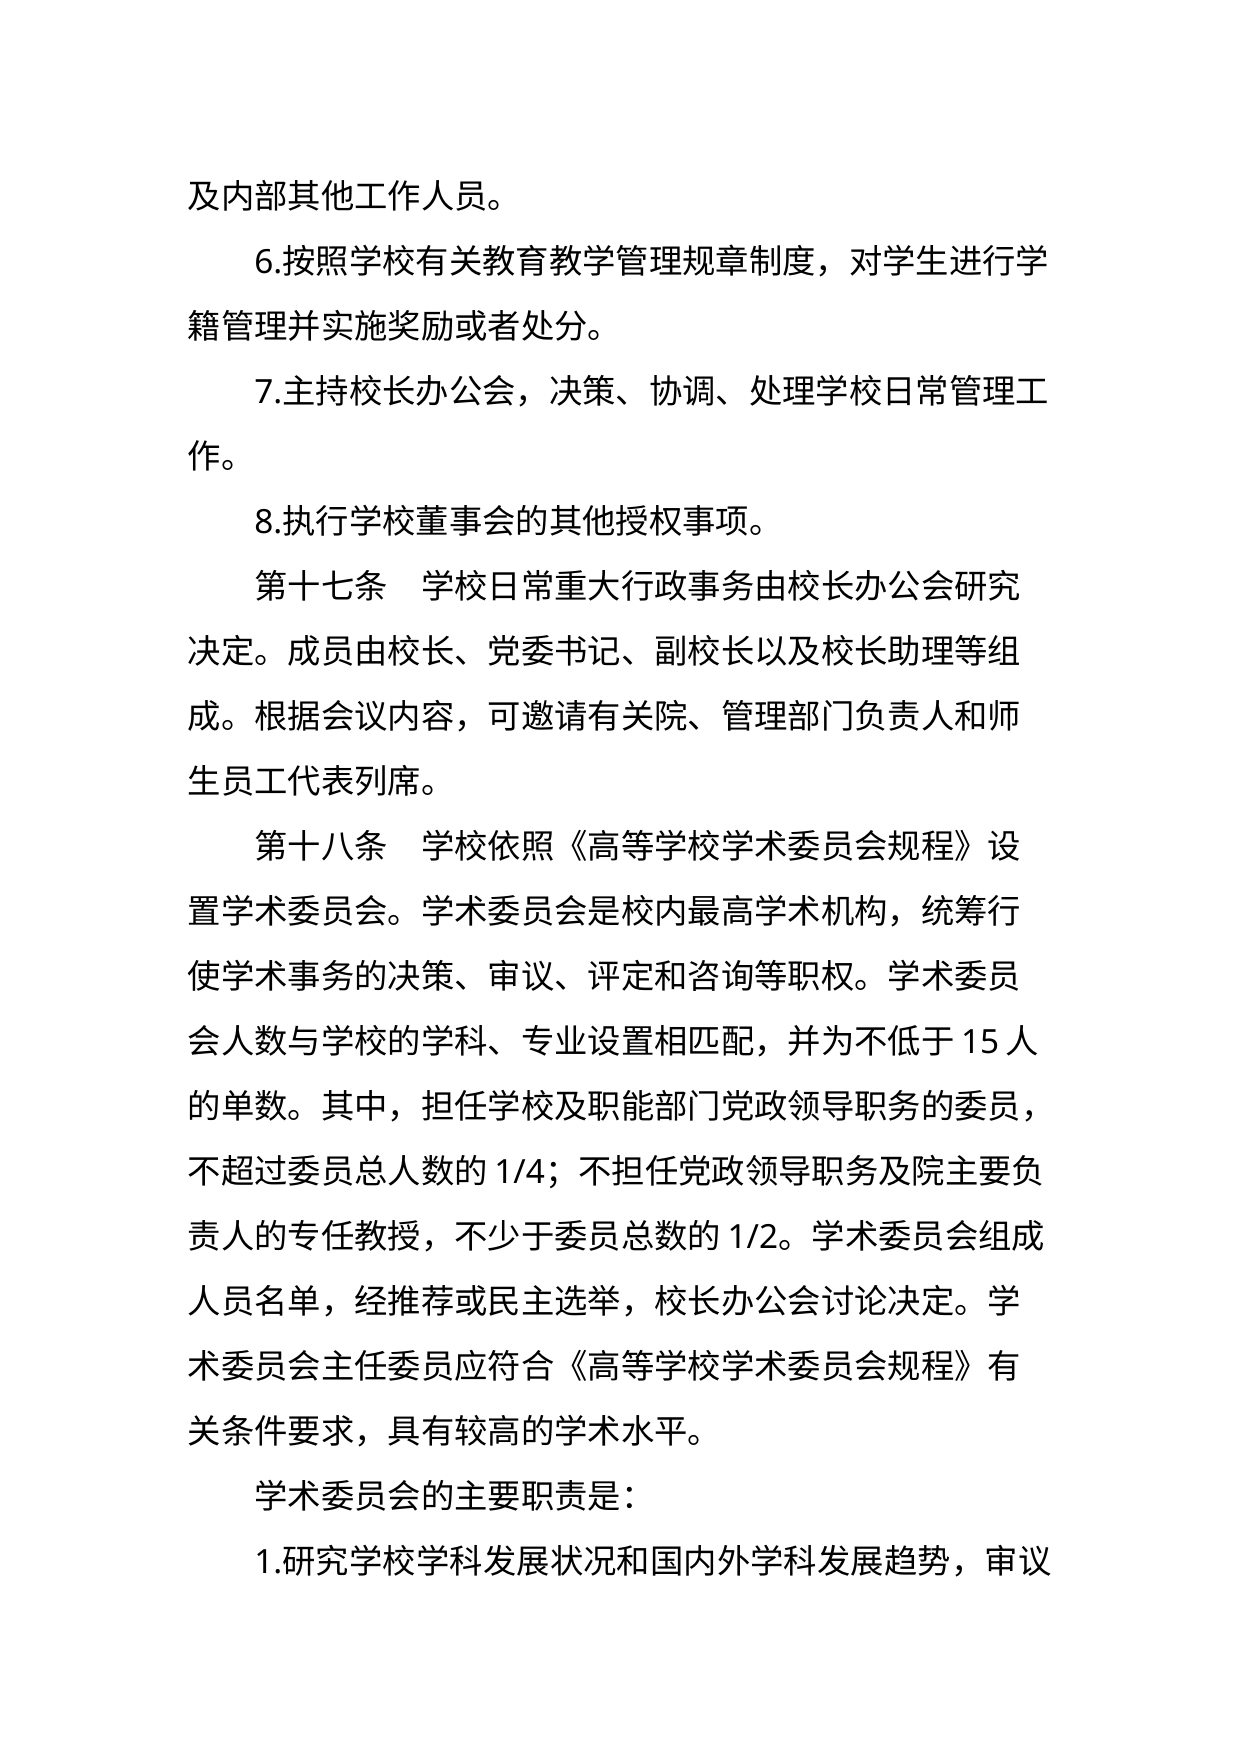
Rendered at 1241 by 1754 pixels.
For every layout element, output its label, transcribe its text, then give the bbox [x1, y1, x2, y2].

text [187, 162, 1053, 227]
text 7.主持校长办公会，决策、协调、处理学校日常管理工作。 [187, 357, 1053, 487]
text 8.执行学校董事会的其他授权事项。 [187, 487, 1053, 552]
text 6.按照学校有关教育教学管理规章制度，对学生进行学籍管理并实施奖励或者处分。 [187, 227, 1053, 357]
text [187, 1527, 1053, 1592]
text 学术委员会的主要职责是： [187, 1462, 1053, 1527]
text 第十七条 学校日常重大行政事务由校长办公会研究决定。成员由校长、党委书记、副校长以及校长助理等组成。根据会议内容，可邀请有关院、管理部门负责人和师生员工代表列席。 [187, 552, 1053, 812]
text 第十八条 学校依照《高等学校学术委员会规程》设置学术委员会。学术委员会是校内最高学术机构，统筹行使学术事务的决策、审议、评定和咨询等职权。学术委员会人数与学校的学科、专业设置相匹配，并为不低于15人的单数。其中，担任学校及职能部门党政领导职务的委员，不超过委员总人数的1/4；不担任党政领导职务及院主要负责人的专任教授，不少于委员总数的1/2。学术委员会组成人员名单，经推荐或民主选举，校长办公会讨论决定。学术委员会主任委员应符合《高等学校学术委员会规程》有关条件要求，具有较高的学术水平。 [187, 812, 1053, 1462]
